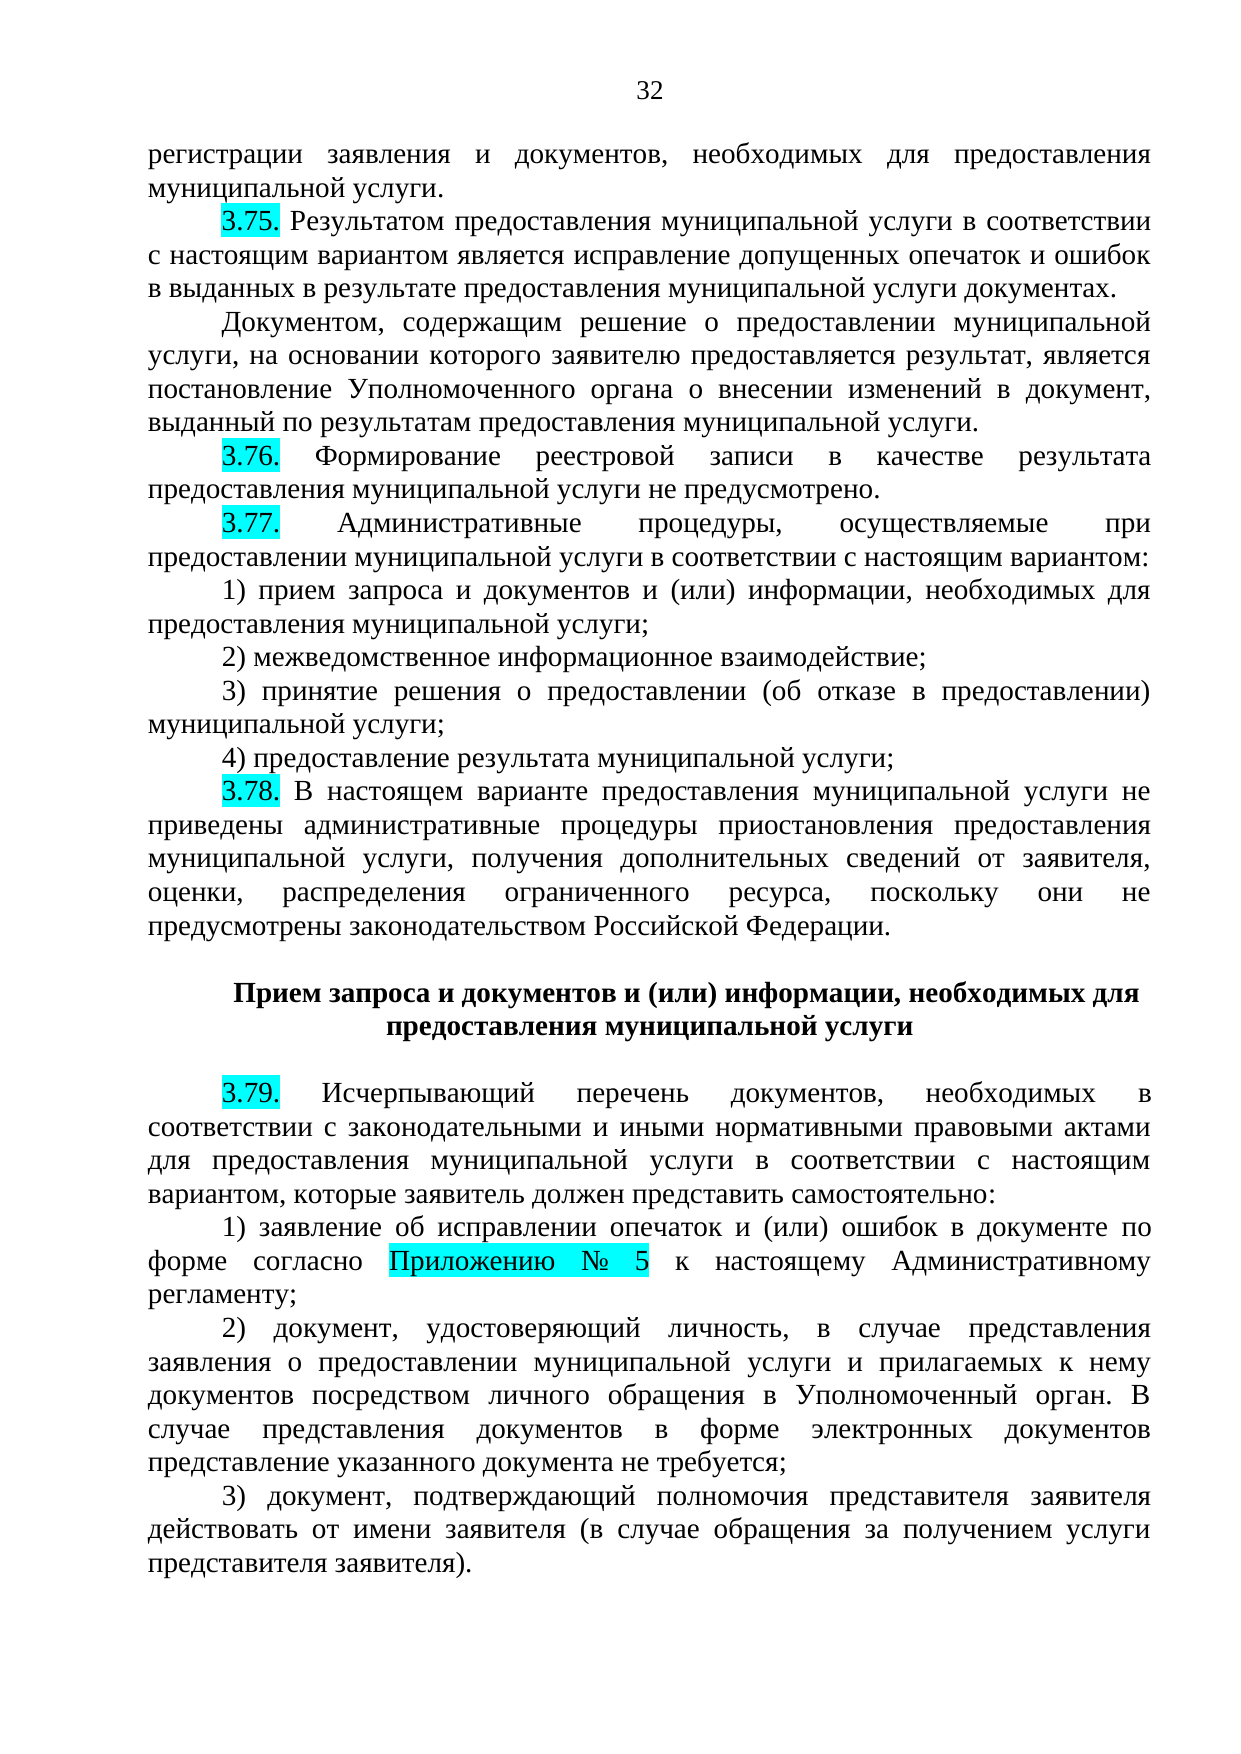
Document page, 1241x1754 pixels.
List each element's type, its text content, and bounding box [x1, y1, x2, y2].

text 1) прием запроса и документов и (или) информации, необходимых для предоставления муниципальной услуги; [148, 572, 1152, 639]
text 3) принятие решения о предоставлении (об отказе в предоставлении) муниципальной услуги; [148, 673, 1152, 740]
text 2) документ, удостоверяющий личность, в случае представления заявления о предоставлении муниципальной услуги и прилагаемых к нему документов посредством личного обращения в Уполномоченный орган. В случае представления документов в форме электронных документов представление указанного документа не требуется; [148, 1310, 1152, 1478]
text 3.78. В настоящем варианте предоставления муниципальной услуги не приведены административные процедуры приостановления предоставления муниципальной услуги, получения дополнительных сведений от заявителя, оценки, распределения ограниченного ресурса, поскольку они не предусмотрены законодательством Российской Федерации. [148, 773, 1152, 941]
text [148, 136, 1152, 203]
text Документом, содержащим решение о предоставлении муниципальной услуги, на основании которого заявителю предоставляется результат, является постановление Уполномоченного органа о внесении изменений в документ, выданный по результатам предоставления муниципальной услуги. [148, 304, 1152, 438]
text 3.79. Исчерпывающий перечень документов, необходимых в соответствии с законодательными и иными нормативными правовыми актами для предоставления муниципальной услуги в соответствии с настоящим вариантом, которые заявитель должен представить самостоятельно: [148, 1075, 1152, 1209]
text 3.77. Административные процедуры, осуществляемые при предоставлении муниципальной услуги в соответствии с настоящим вариантом: [148, 505, 1152, 572]
text 4) предоставление результата муниципальной услуги; [148, 740, 1152, 773]
text 2) межведомственное информационное взаимодействие; [148, 639, 1152, 673]
text 3.76. Формирование реестровой записи в качестве результата предоставления муниципальной услуги не предусмотрено. [148, 438, 1152, 505]
text 3.75. Результатом предоставления муниципальной услуги в соответствии с настоящим вариантом является исправление допущенных опечаток и ошибок в выданных в результате предоставления муниципальной услуги документах. [148, 203, 1152, 304]
text 1) заявление об исправлении опечаток и (или) ошибок в документе по форме согласно Приложению № 5 к настоящему Административному регламенту; [148, 1209, 1152, 1310]
text Прием запроса и документов и (или) информации, необходимых для предоставления муниципальной услуги [148, 975, 1152, 1042]
text 3) документ, подтверждающий полномочия представителя заявителя действовать от имени заявителя (в случае обращения за получением услуги представителя заявителя). [148, 1478, 1152, 1578]
